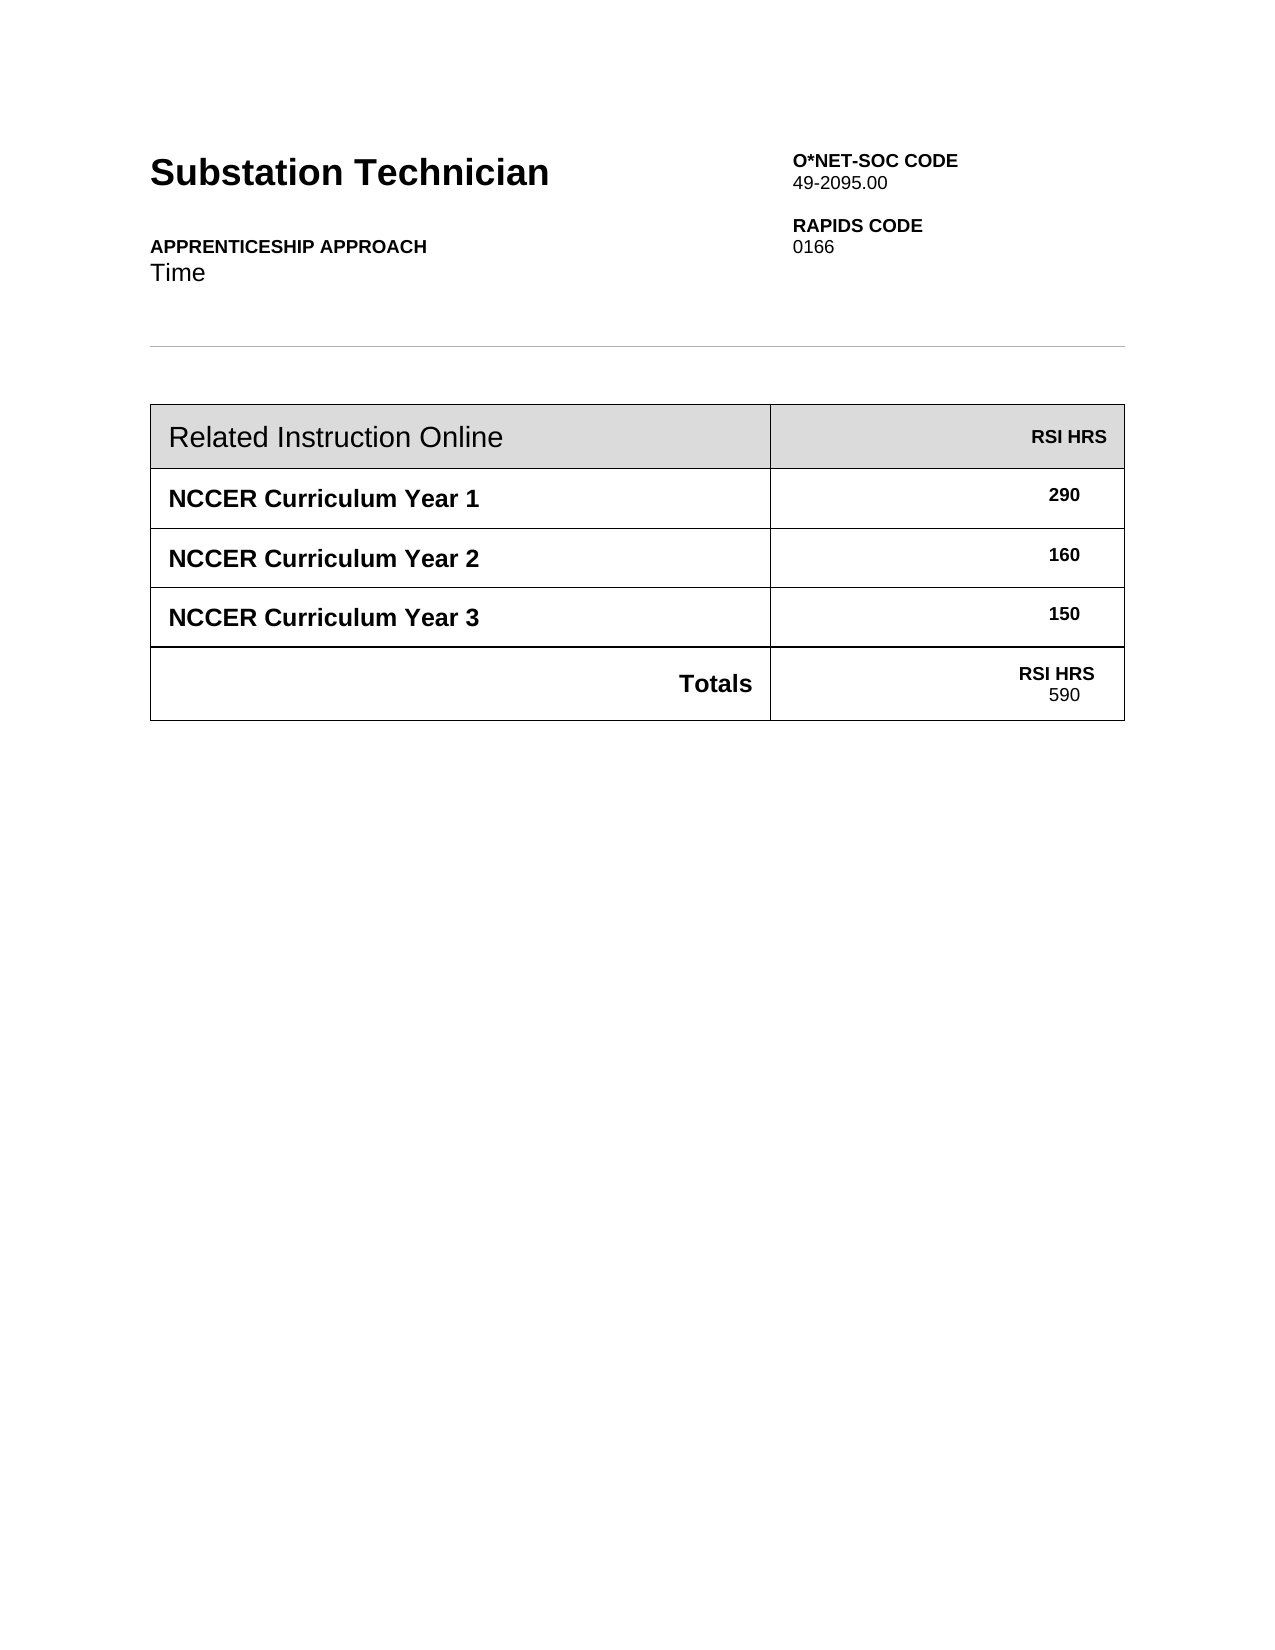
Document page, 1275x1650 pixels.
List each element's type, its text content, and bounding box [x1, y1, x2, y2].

table_header Related Instruction Online [151, 405, 770, 468]
table_cell 290 [771, 469, 1124, 528]
text RAPIDS CODE [793, 215, 1125, 236]
text 49-2095.00 [793, 172, 1125, 193]
table_cell 160 [771, 529, 1124, 587]
table_cell NCCER Curriculum Year 3 [151, 588, 770, 646]
table_cell NCCER Curriculum Year 1 [151, 469, 770, 528]
text O*NET-SOC CODE [793, 150, 1125, 172]
table_cell Totals [151, 648, 770, 720]
text Substation Technician [150, 150, 719, 193]
text 0166 [793, 236, 1125, 258]
table_cell NCCER Curriculum Year 2 [151, 529, 770, 587]
table_cell RSI HRS 590 [771, 648, 1124, 720]
text Time [150, 258, 719, 287]
text APPRENTICESHIP APPROACH [150, 236, 719, 258]
table_cell 150 [771, 588, 1124, 646]
table_header RSI HRS [771, 405, 1124, 468]
